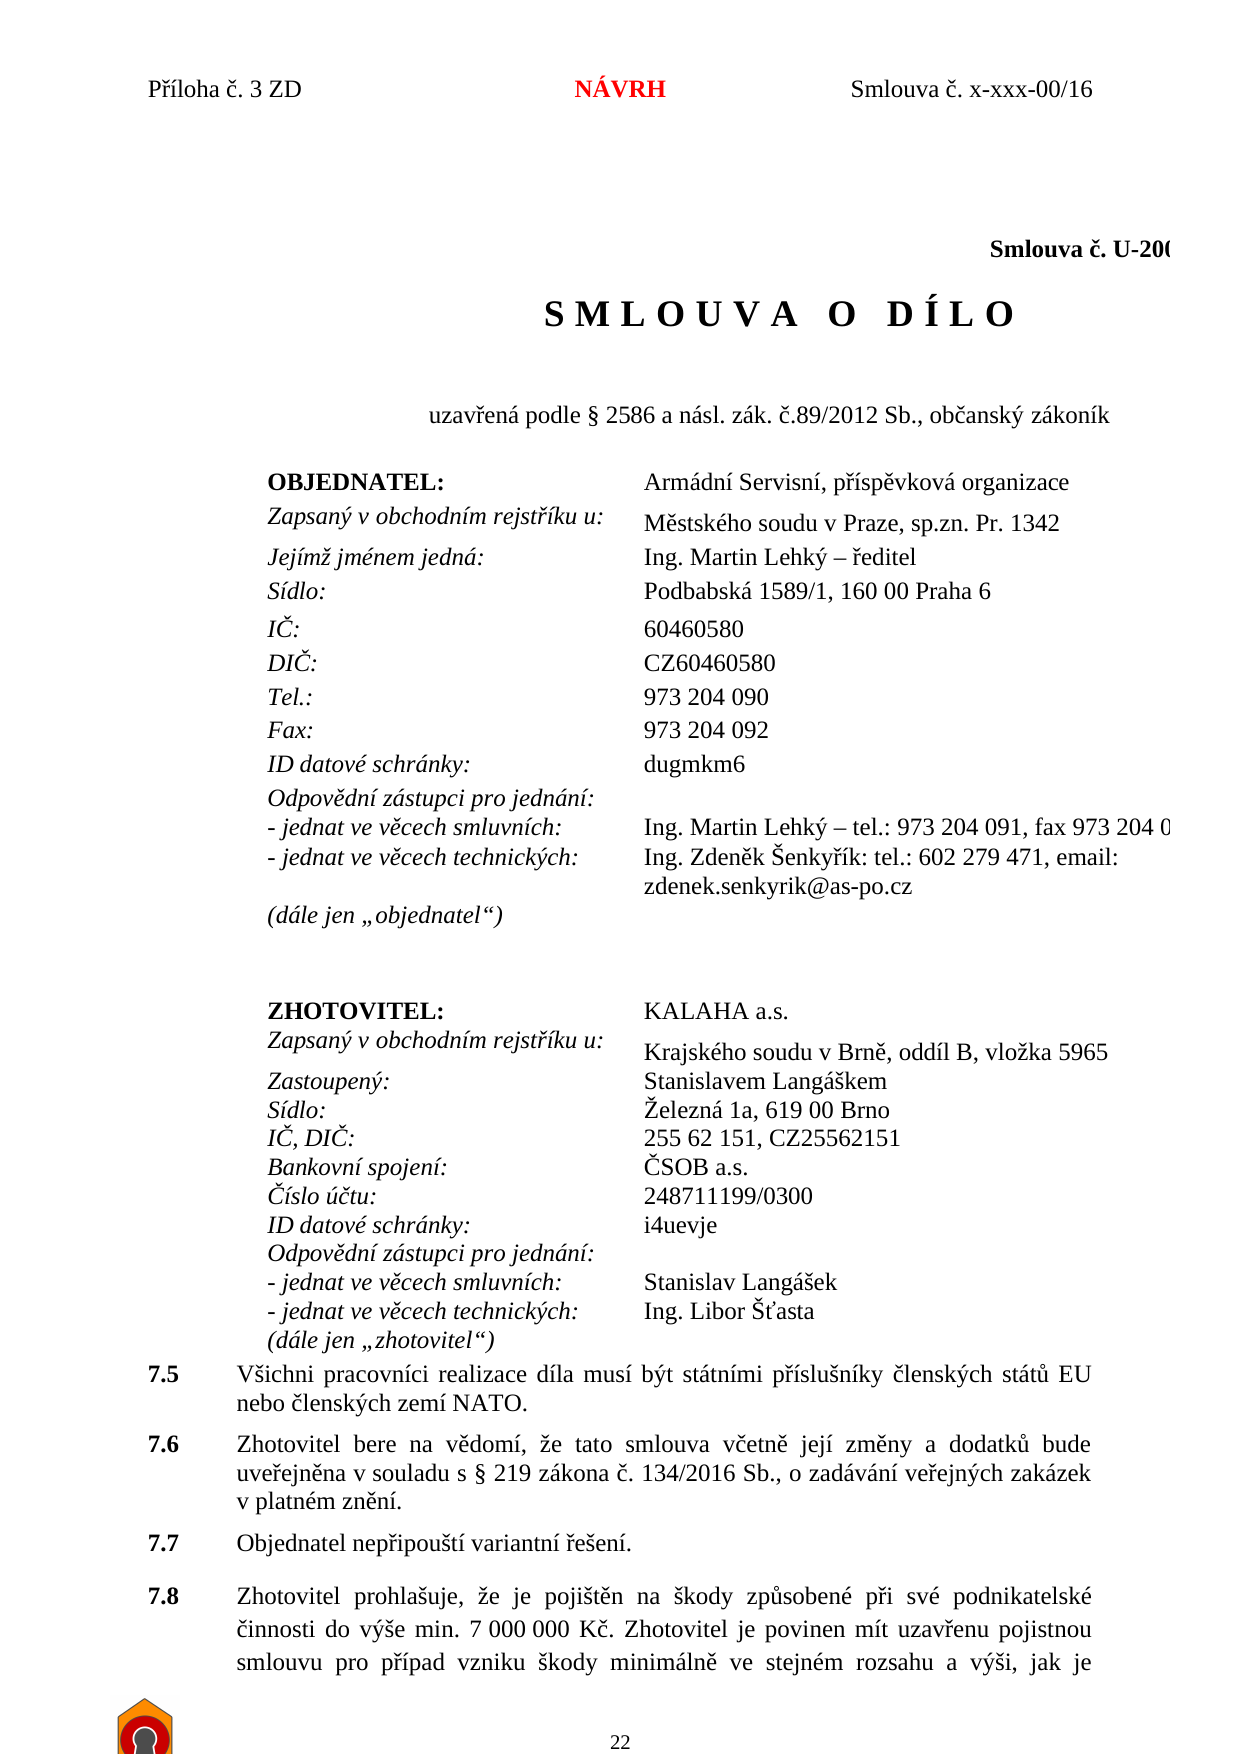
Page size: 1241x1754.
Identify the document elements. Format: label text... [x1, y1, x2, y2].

picture [109, 1695, 180, 1754]
list Všichni pracovníci realizace díla musí být státními příslušníky členských států EU nebo členských zemí NATO. [148, 1359, 1092, 1416]
list Zhotovitel prohlašuje, že je pojištěn na škody způsobené při své podnikatelské činnosti do výše min. 7 000 000 Kč. Zhotovitel je povinen mít uzavřenu pojistnou smlouvu pro případ vzniku škody minimálně ve stejném rozsahu a výši, jak je uvedeno v tomto bodu, a to po celou dobu trvání smluvního vztahu založeného touto smlouvou. [148, 1581, 1092, 1676]
list Zhotovitel bere na vědomí, že tato smlouva včetně její změny a dodatků bude uveřejněna v souladu s § 219 zákona č. 134/2016 Sb., o zadávání veřejných zakázek v platném znění. [148, 1429, 1092, 1515]
list Objednatel nepřipouští variantní řešení. [148, 1528, 1092, 1556]
